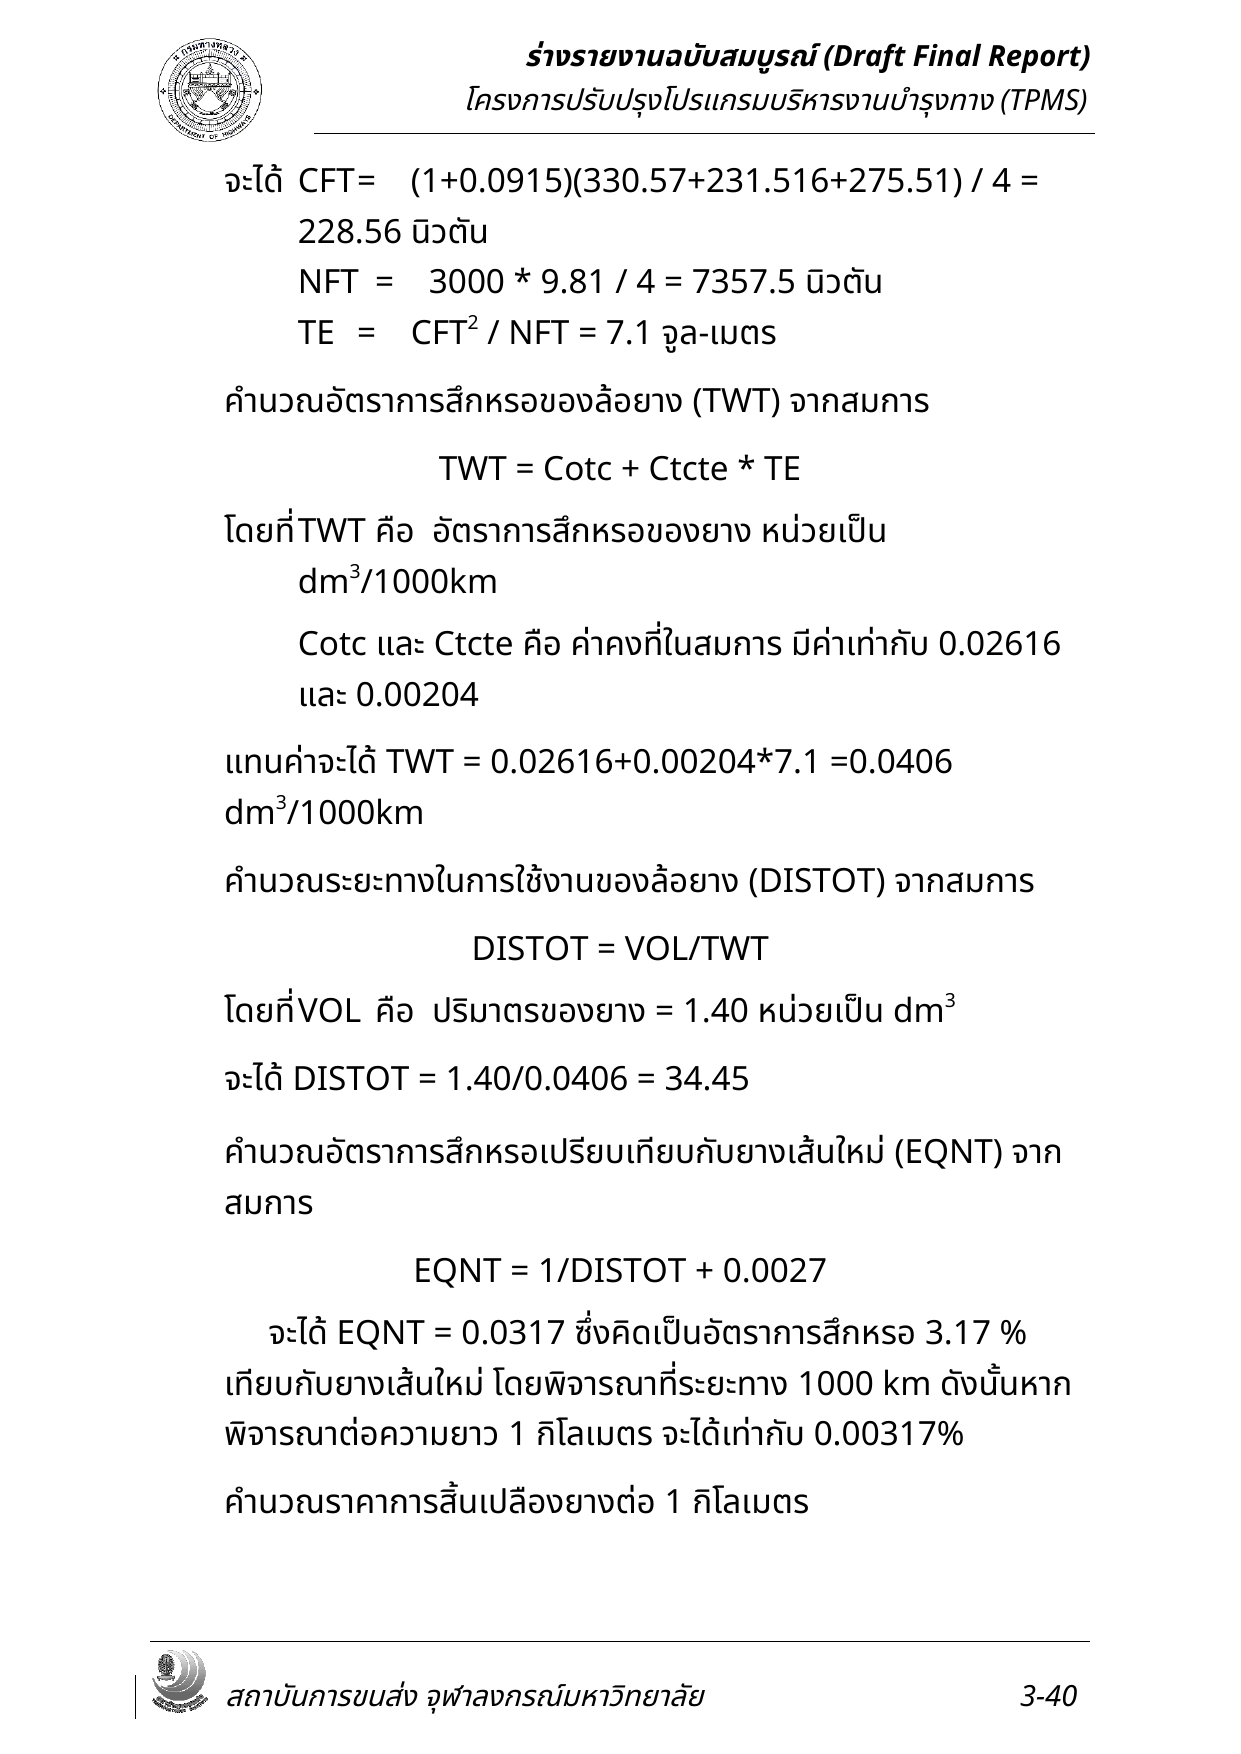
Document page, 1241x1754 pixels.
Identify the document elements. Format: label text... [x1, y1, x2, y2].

text จะได้ EQNT = 0.0317 ซึ่งคิดเป็นอัตราการสึกหรอ 3.17 % เทียบกับยางเส้นใหม่ โดยพิจารณาที่ระยะทาง 1000 km ดังนั้นหากพิจารณาต่อความยาว 1 กิโลเมตร จะได้เท่ากับ 0.00317% [224, 1309, 1090, 1461]
text แทนค่าจะได้ TWT = 0.02616+0.00204*7.1 =0.0406 dm3/1000km [224, 738, 1090, 834]
text จะได้ DISTOT = 1.40/0.0406 = 34.45 [224, 1055, 1090, 1106]
text โดยที่ TWT คือ อัตราการสึกหรอของยาง หน่วยเป็น dm3/1000km [224, 507, 1090, 603]
text คำนวณอัตราการสึกหรอเปรียบเทียบกับยางเส้นใหม่ (EQNT) จากสมการ [224, 1128, 1090, 1229]
picture [150, 31, 268, 149]
text EQNT = 1/DISTOT + 0.0027 [150, 1246, 1090, 1292]
text คำนวณราคาการสิ้นเปลืองยางต่อ 1 กิโลเมตร [224, 1478, 1090, 1528]
text TE = CFT2 / NFT = 7.1 จูล-เมตร [298, 309, 1090, 359]
text จะได้ CFT = (1+0.0915)(330.57+231.516+275.51) / 4 = 228.56 นิวตัน [224, 157, 1090, 258]
text Cotc และ Ctcte คือ ค่าคงที่ในสมการ มีค่าเท่ากับ 0.02616 และ 0.00204 [298, 620, 1090, 721]
picture [150, 1648, 210, 1714]
text DISTOT = VOL/TWT [150, 925, 1090, 970]
text คำนวณระยะทางในการใช้งานของล้อยาง (DISTOT) จากสมการ [224, 857, 1090, 908]
text คำนวณอัตราการสึกหรอของล้อยาง (TWT) จากสมการ [224, 377, 1090, 427]
text TWT = Cotc + Ctcte * TE [150, 444, 1090, 490]
text โดยที่ VOL คือ ปริมาตรของยาง = 1.40 หน่วยเป็น dm3 [224, 987, 1090, 1038]
text NFT = 3000 * 9.81 / 4 = 7357.5 นิวตัน [298, 258, 1090, 309]
